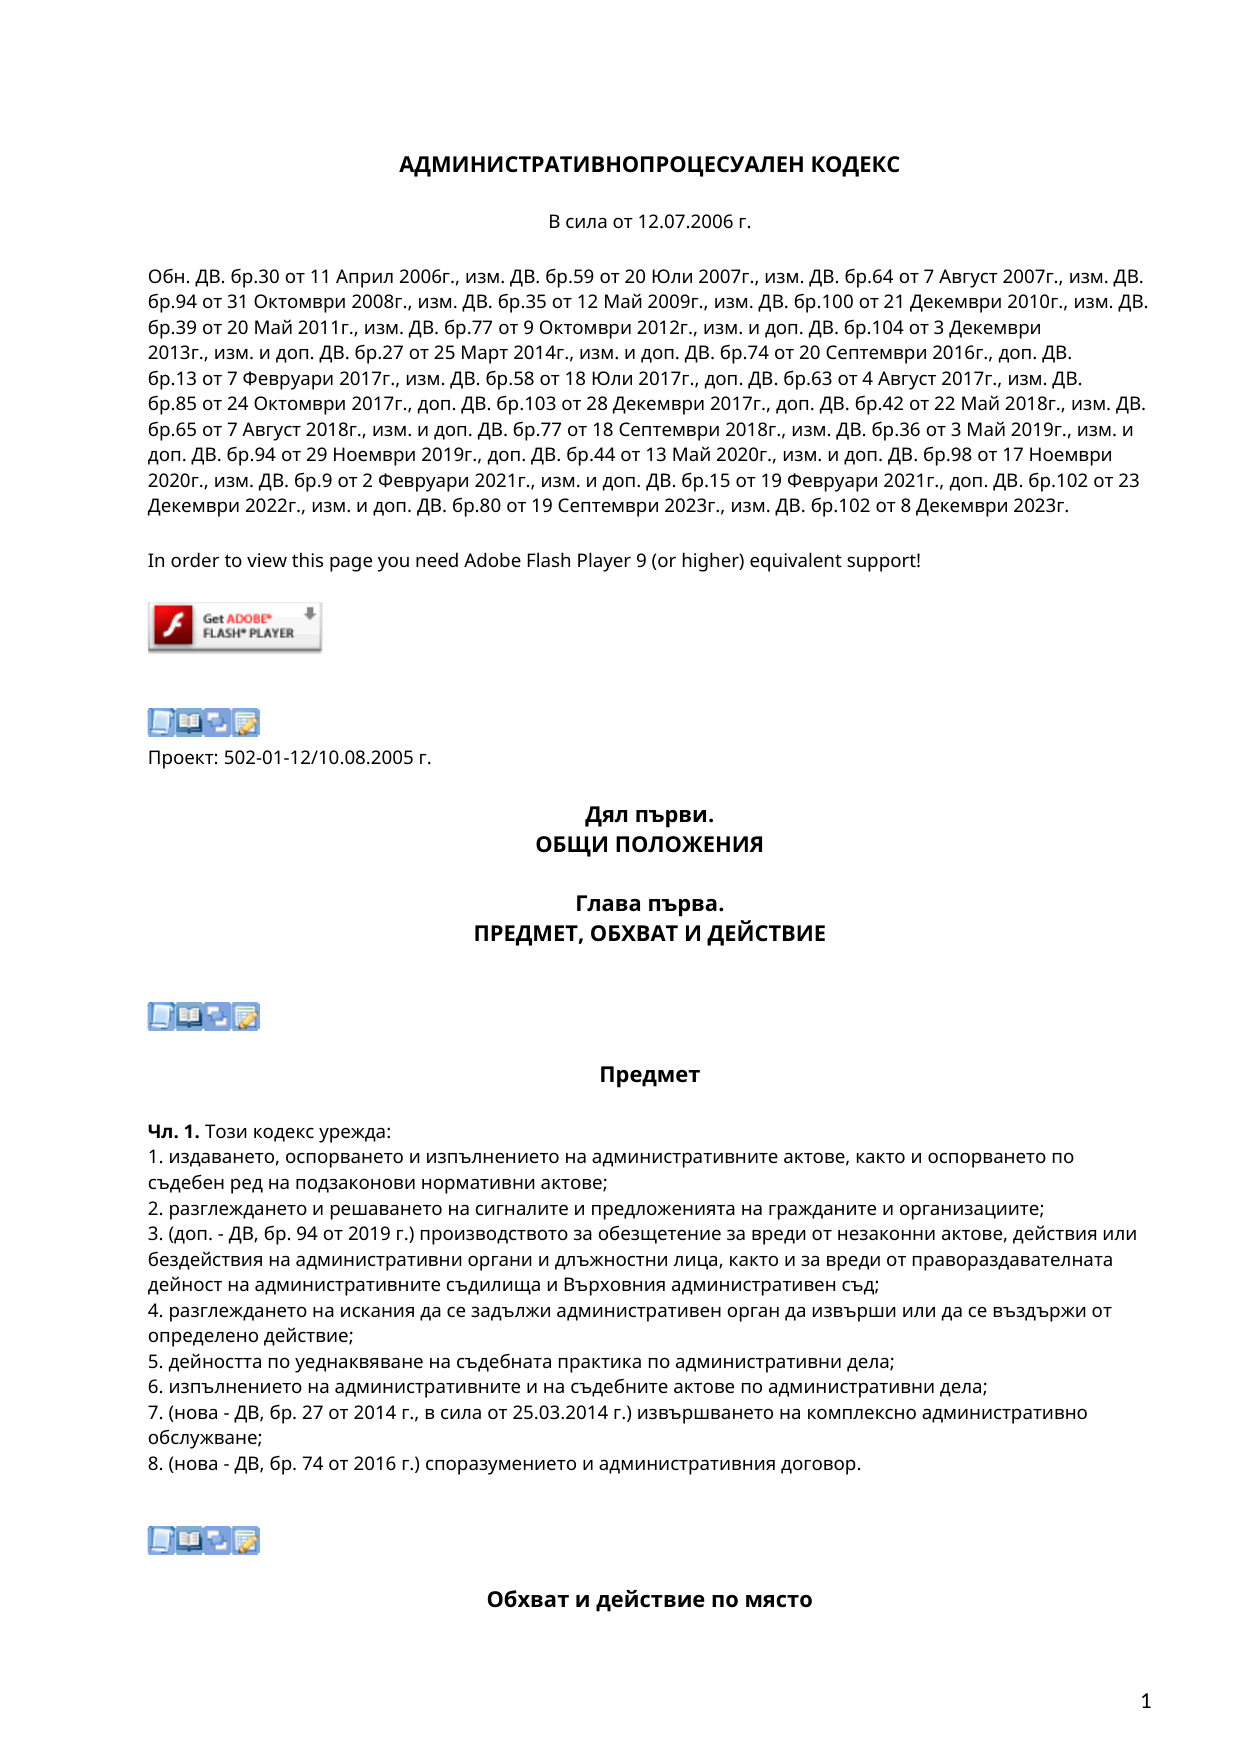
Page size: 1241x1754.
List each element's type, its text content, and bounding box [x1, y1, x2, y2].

text 1. издаването, оспорването и изпълнението на административните актове, както и оспорването по съдебен ред на подзаконови нормативни актове; [148, 1144, 1152, 1195]
text 8. (нова - ДВ, бр. 74 от 2016 г.) споразумението и административния договор. [148, 1450, 1152, 1476]
text АДМИНИСТРАТИВНОПРОЦЕСУАЛЕН КОДЕКС [148, 149, 1152, 179]
picture [147, 1526, 260, 1555]
picture [147, 1002, 260, 1031]
text Обн. ДВ. бр.30 от 11 Април 2006г., изм. ДВ. бр.59 от 20 Юли 2007г., изм. ДВ. бр.64 от 7 Август 2007г., изм. ДВ. бр.94 от 31 Октомври 2008г., изм. ДВ. бр.35 от 12 Май 2009г., изм. ДВ. бр.100 от 21 Декември 2010г., изм. ДВ. бр.39 от 20 Май 2011г., изм. ДВ. бр.77 от 9 Октомври 2012г., изм. и доп. ДВ. бр.104 от 3 Декември 2013г., изм. и доп. ДВ. бр.27 от 25 Март 2014г., изм. и доп. ДВ. бр.74 от 20 Септември 2016г., доп. ДВ. бр.13 от 7 Февруари 2017г., изм. ДВ. бр.58 от 18 Юли 2017г., доп. ДВ. бр.63 от 4 Август 2017г., изм. ДВ. бр.85 от 24 Октомври 2017г., доп. ДВ. бр.103 от 28 Декември 2017г., доп. ДВ. бр.42 от 22 Май 2018г., изм. ДВ. бр.65 от 7 Август 2018г., изм. и доп. ДВ. бр.77 от 18 Септември 2018г., изм. ДВ. бр.36 от 3 Май 2019г., изм. и доп. ДВ. бр.94 от 29 Ноември 2019г., доп. ДВ. бр.44 от 13 Май 2020г., изм. и доп. ДВ. бр.98 от 17 Ноември 2020г., изм. ДВ. бр.9 от 2 Февруари 2021г., изм. и доп. ДВ. бр.15 от 19 Февруари 2021г., доп. ДВ. бр.102 от 23 Декември 2022г., изм. и доп. ДВ. бр.80 от 19 Септември 2023г., изм. ДВ. бр.102 от 8 Декември 2023г. [148, 263, 1152, 518]
text Глава първа. ПРЕДМЕТ, ОБХВАТ И ДЕЙСТВИЕ [148, 888, 1152, 947]
text 3. (доп. - ДВ, бр. 94 от 2019 г.) производството за обезщетение за вреди от незаконни актове, действия или бездействия на административни органи и длъжностни лица, както и за вреди от правораздавателната дейност на административните съдилища и Върховния административен съд; [148, 1220, 1152, 1297]
picture [147, 708, 260, 737]
text 5. дейността по уеднаквяване на съдебната практика по административни дела; [148, 1348, 1152, 1373]
picture [147, 602, 323, 654]
text Дял първи. ОБЩИ ПОЛОЖЕНИЯ [148, 799, 1152, 859]
text 6. изпълнението на административните и на съдебните актове по административни дела; [148, 1373, 1152, 1399]
text Чл. 1. Този кодекс урежда: [148, 1118, 1152, 1144]
text 4. разглеждането на искания да се задължи административен орган да извърши или да се въздържи от определено действие; [148, 1297, 1152, 1348]
text Обхват и действие по място [148, 1584, 1152, 1614]
text Предмет [148, 1059, 1152, 1089]
text In order to view this page you need Adobe Flash Player 9 (or higher) equivalent support! [148, 547, 1152, 573]
text 7. (нова - ДВ, бр. 27 от 2014 г., в сила от 25.03.2014 г.) извършването на комплексно административно обслужване; [148, 1399, 1152, 1450]
text 2. разглеждането и решаването на сигналите и предложенията на гражданите и организациите; [148, 1195, 1152, 1220]
text Проект: 502-01-12/10.08.2005 г. [148, 744, 1152, 770]
text В сила от 12.07.2006 г. [148, 208, 1152, 234]
